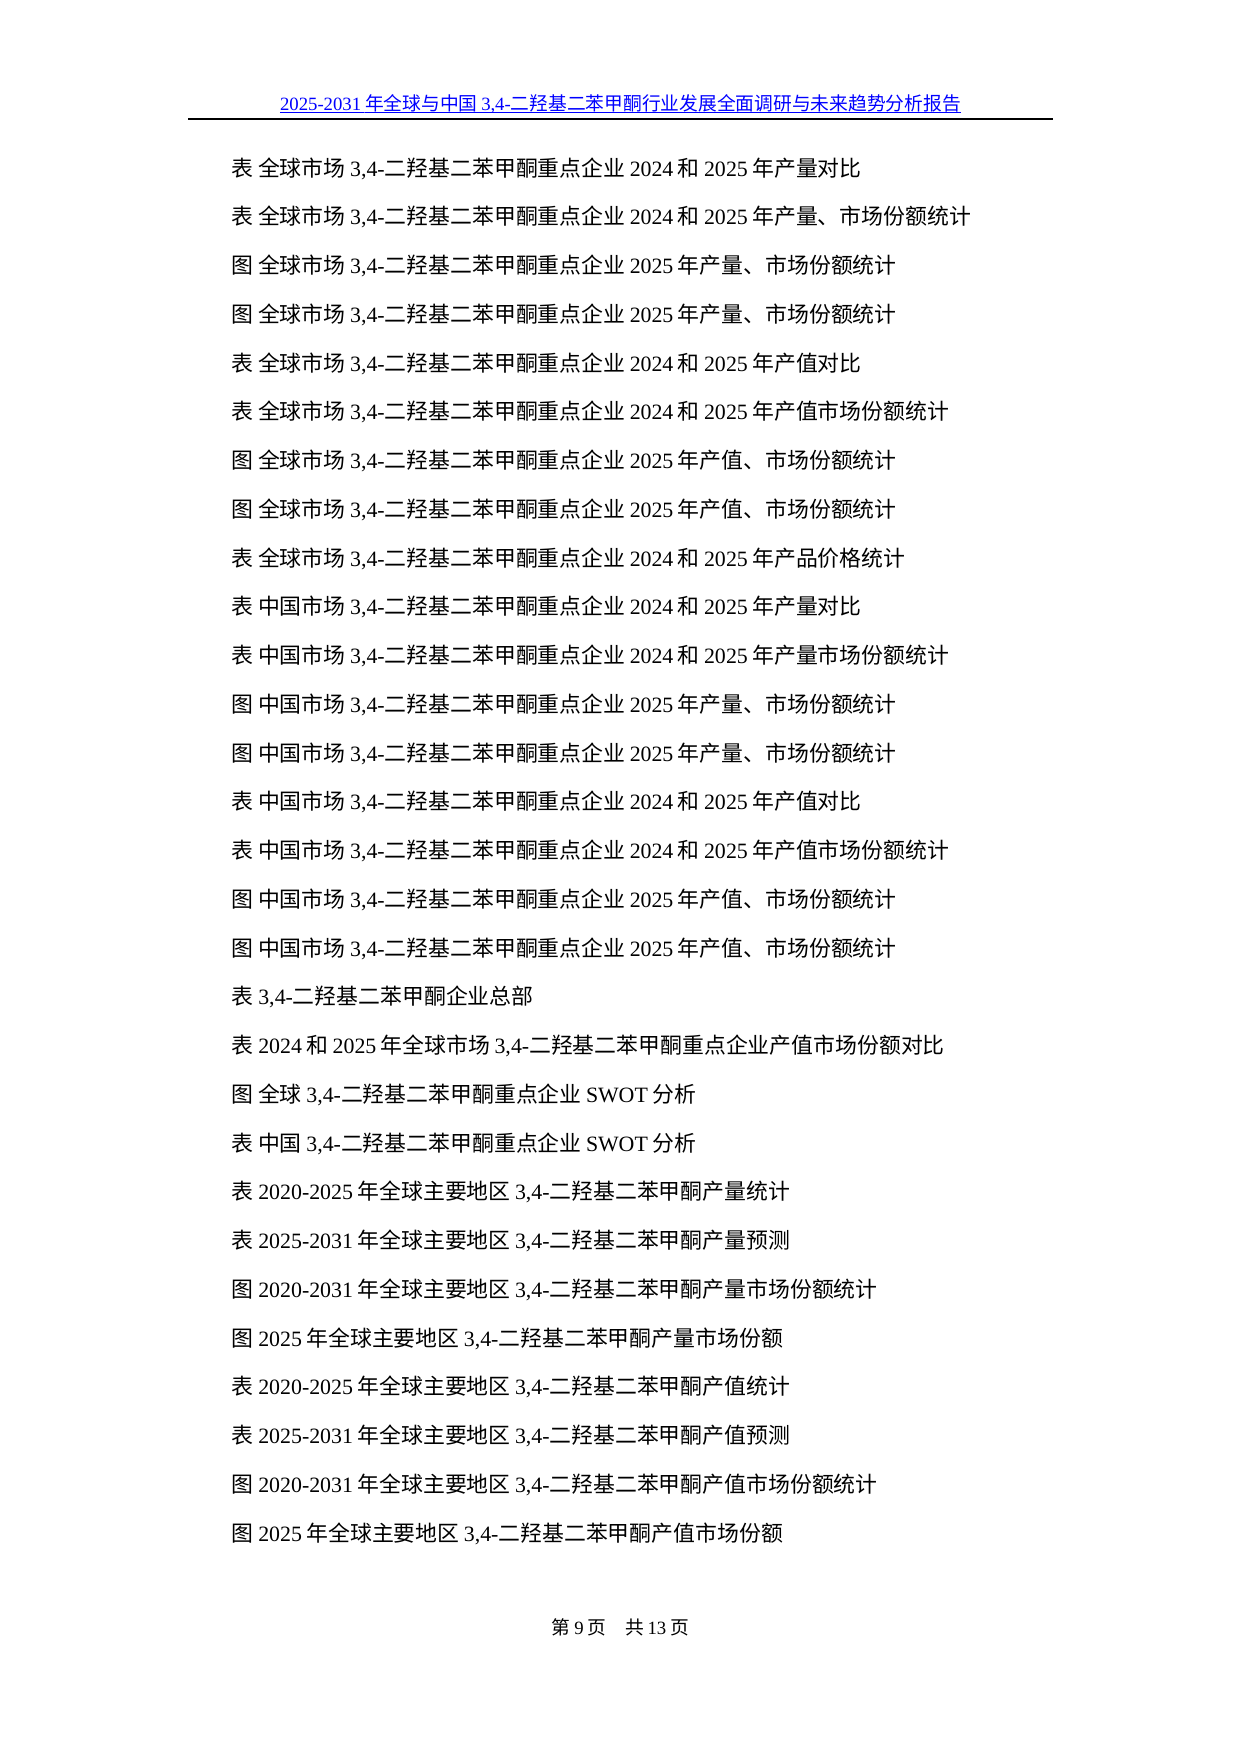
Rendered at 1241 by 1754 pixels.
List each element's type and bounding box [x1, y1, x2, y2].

text [187, 150, 1053, 1548]
